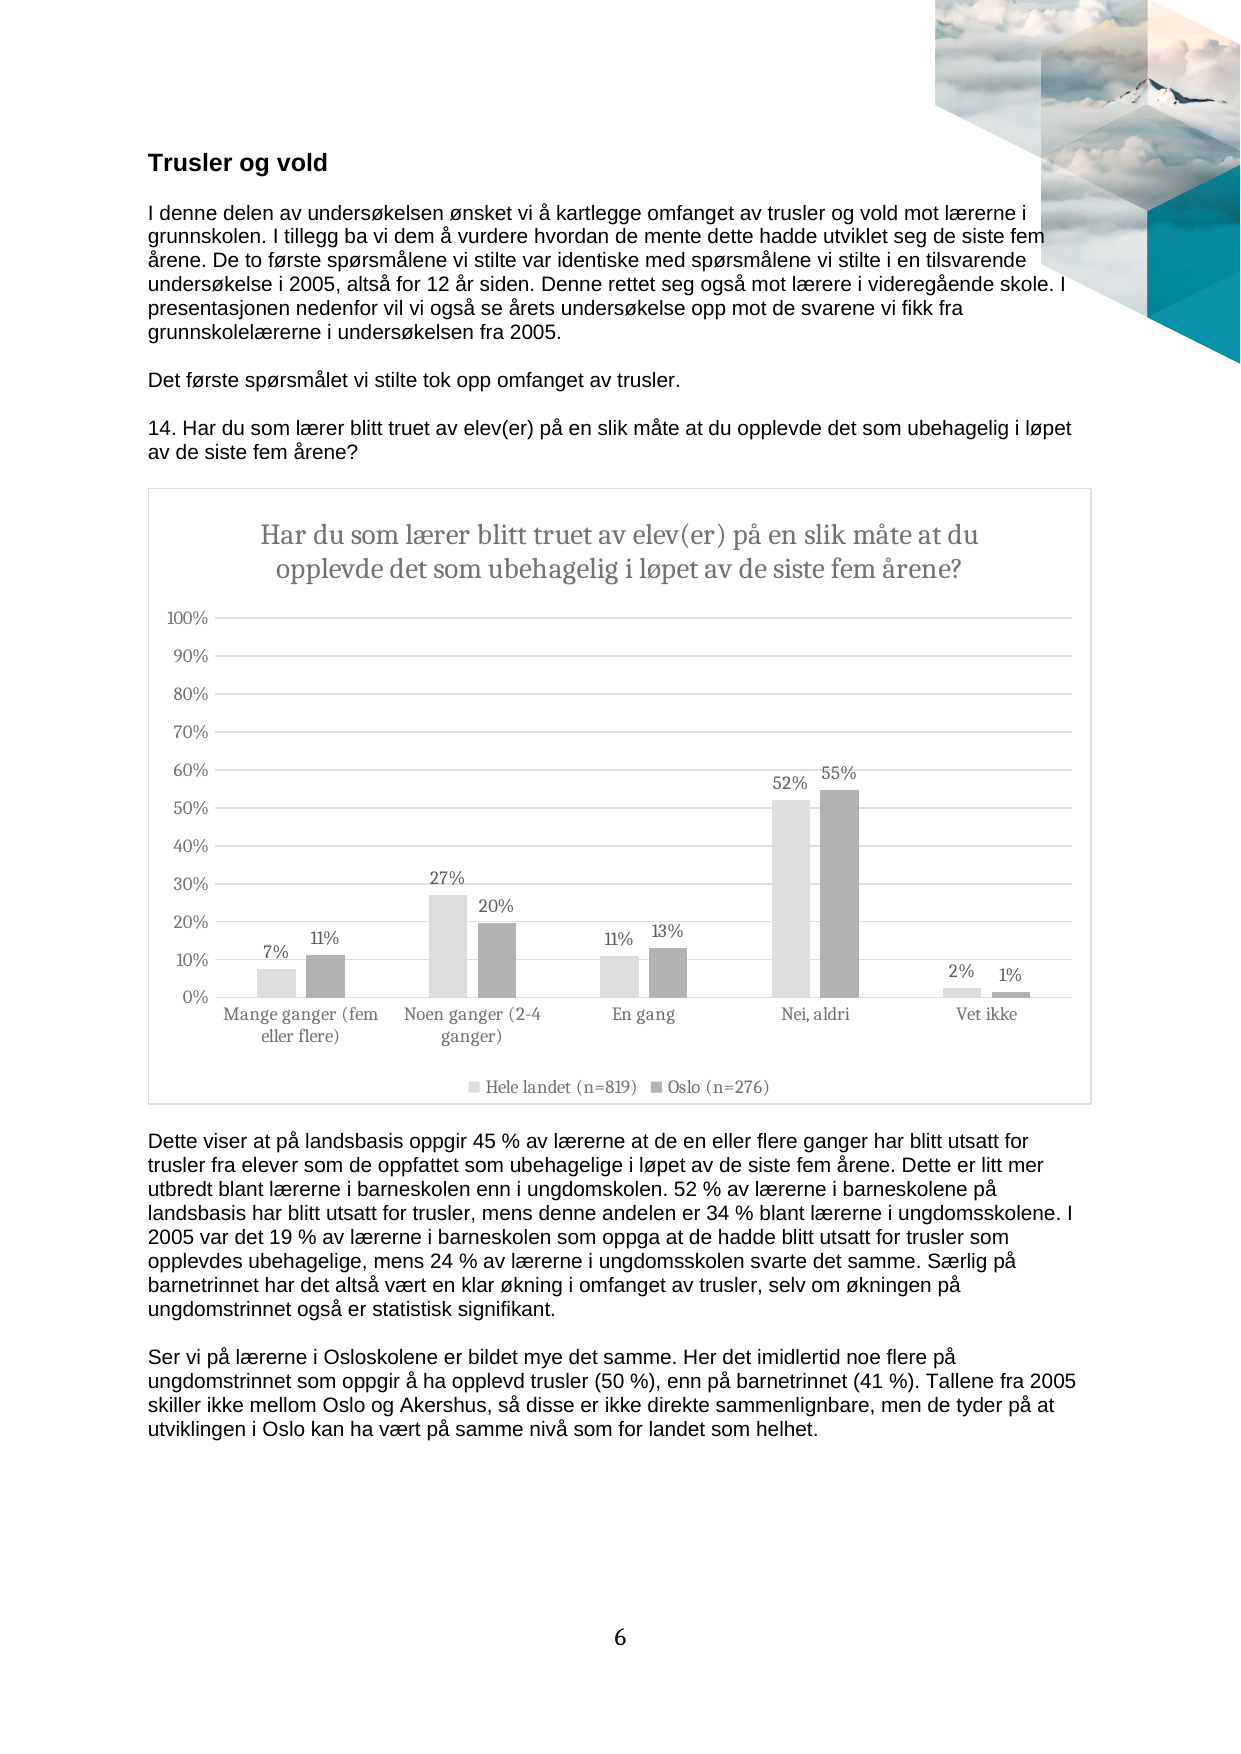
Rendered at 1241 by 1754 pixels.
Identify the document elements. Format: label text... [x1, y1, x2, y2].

text Dette viser at på landsbasis oppgir 45 % av lærerne at de en eller flere ganger har blitt utsatt for trusler fra elever som de oppfattet som ubehagelige i løpet av de siste fem årene. Dette er litt mer utbredt blant lærerne i barneskolen enn i ungdomskolen. 52 % av lærerne i barneskolene på landsbasis har blitt utsatt for trusler, mens denne andelen er 34 % blant lærerne i ungdomsskolene. I 2005 var det 19 % av lærerne i barneskolen som oppga at de hadde blitt utsatt for trusler som opplevdes ubehagelige, mens 24 % av lærerne i ungdomsskolen svarte det samme. Særlig på barnetrinnet har det altså vært en klar økning i omfanget av trusler, selv om økningen på ungdomstrinnet også er statistisk signifikant. [148, 1129, 1093, 1321]
text 14. Har du som lærer blitt truet av elev(er) på en slik måte at du opplevde det som ubehagelig i løpet av de siste fem årene? [148, 416, 1093, 464]
text Ser vi på lærerne i Osloskolene er bildet mye det samme. Her det imidlertid noe flere på ungdomstrinnet som oppgir å ha opplevd trusler (50 %), enn på barnetrinnet (41 %). Tallene fra 2005 skiller ikke mellom Oslo og Akershus, så disse er ikke direkte sammenlignbare, men de tyder på at utviklingen i Oslo kan ha vært på samme nivå som for landet som helhet. [148, 1344, 1093, 1440]
picture [13, 0, 1241, 387]
text Det første spørsmålet vi stilte tok opp omfanget av trusler. [148, 368, 1093, 392]
text I denne delen av undersøkelsen ønsket vi å kartlegge omfanget av trusler og vold mot lærerne i grunnskolen. I tillegg ba vi dem å vurdere hvordan de mente dette hadde utviklet seg de siste fem årene. De to første spørsmålene vi stilte var identiske med spørsmålene vi stilte i en tilsvarende undersøkelse i 2005, altså for 12 år siden. Denne rettet seg også mot lærere i videregående skole. I presentasjonen nedenfor vil vi også se årets undersøkelse opp mot de svarene vi fikk fra grunnskolelærerne i undersøkelsen fra 2005. [148, 200, 1093, 344]
text Trusler og vold [148, 148, 1093, 176]
